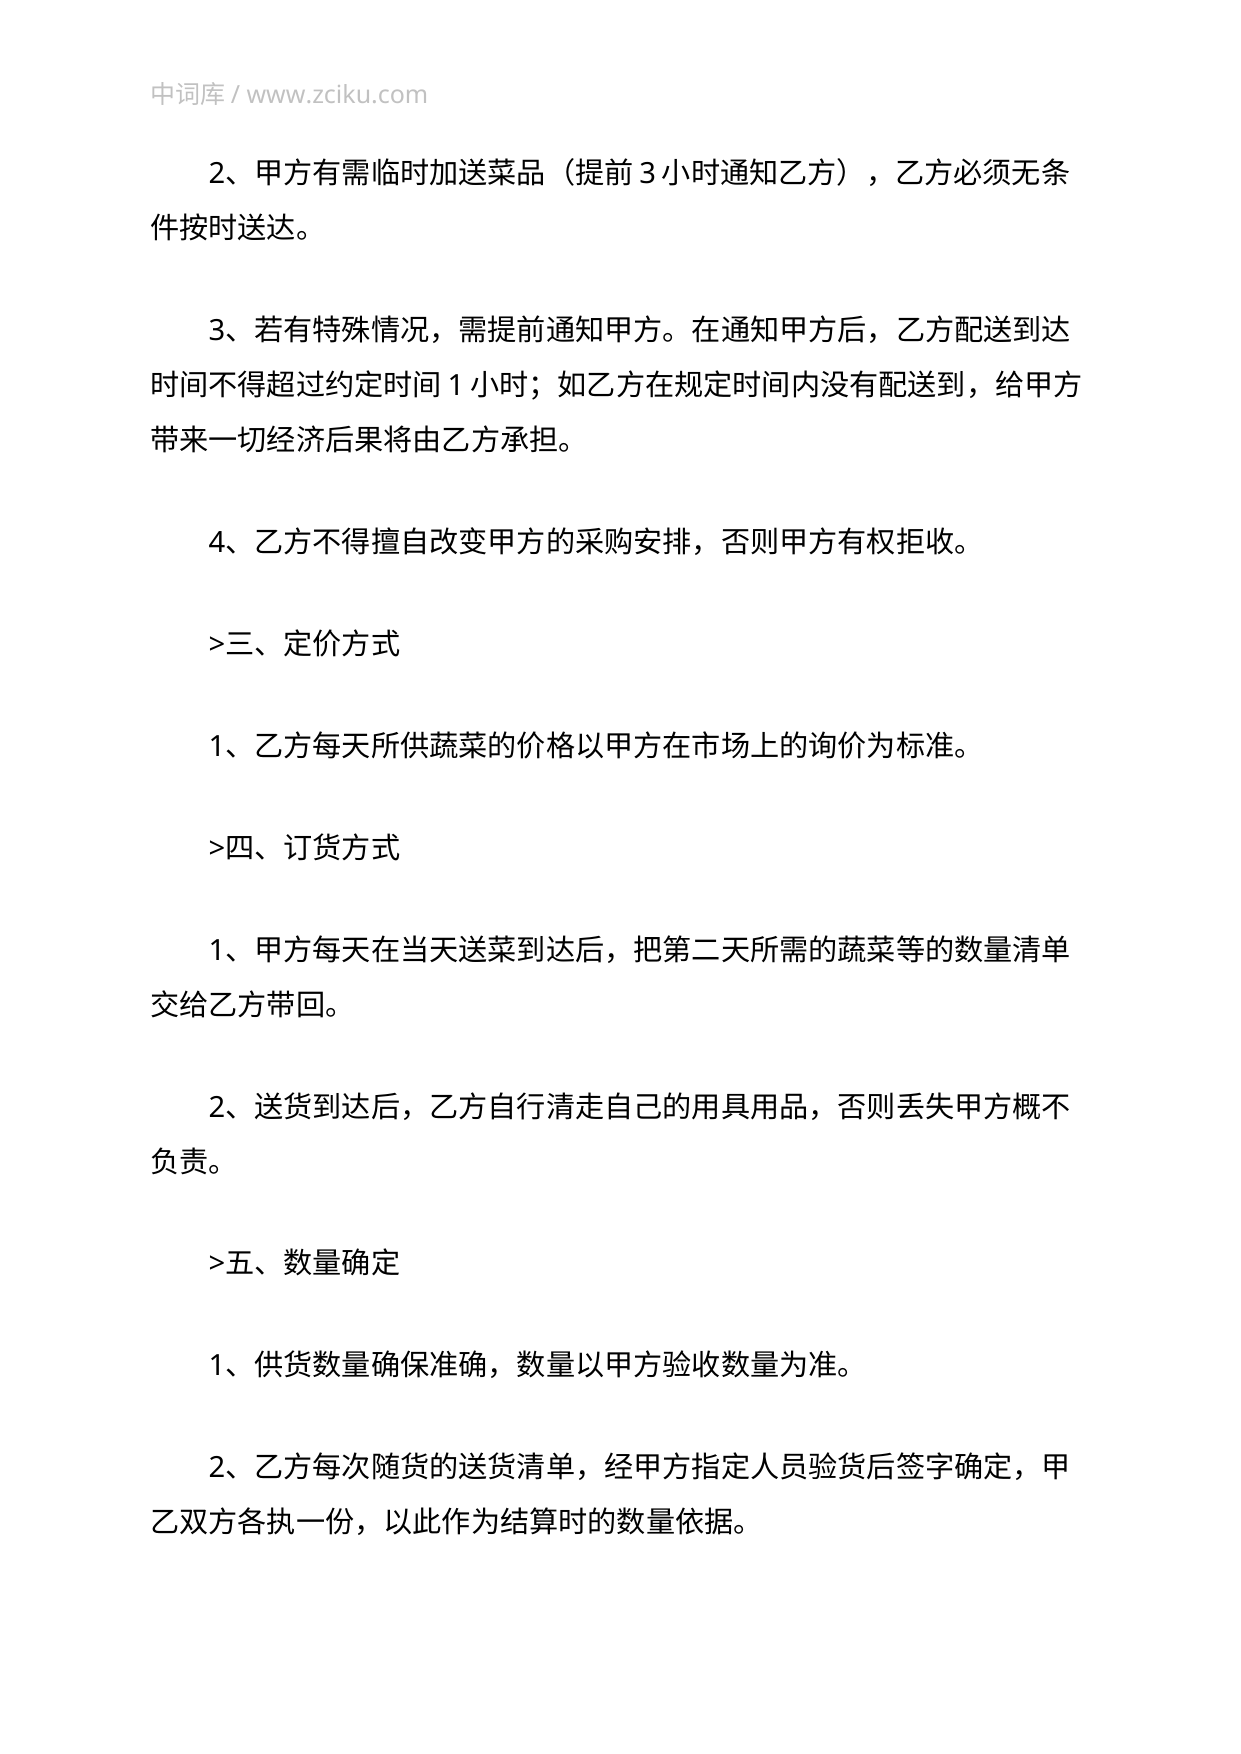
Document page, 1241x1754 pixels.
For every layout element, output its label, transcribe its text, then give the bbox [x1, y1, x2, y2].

text 2、送货到达后，乙方自行清走自己的用具用品，否则丢失甲方概不负责。 [150, 1083, 1090, 1181]
text >五、数量确定 [150, 1240, 1090, 1282]
text 1、甲方每天在当天送菜到达后，把第二天所需的蔬菜等的数量清单交给乙方带回。 [150, 926, 1090, 1024]
text 1、乙方每天所供蔬菜的价格以甲方在市场上的询价为标准。 [150, 722, 1090, 765]
text >三、定价方式 [150, 621, 1090, 663]
text 3、若有特殊情况，需提前通知甲方。在通知甲方后，乙方配送到达时间不得超过约定时间1小时；如乙方在规定时间内没有配送到，给甲方带来一切经济后果将由乙方承担。 [150, 307, 1090, 459]
text 2、乙方每次随货的送货清单，经甲方指定人员验货后签字确定，甲乙双方各执一份，以此作为结算时的数量依据。 [150, 1444, 1090, 1541]
text 2、甲方有需临时加送菜品（提前3小时通知乙方），乙方必须无条件按时送达。 [150, 150, 1090, 247]
text >四、订货方式 [150, 824, 1090, 867]
text 4、乙方不得擅自改变甲方的采购安排，否则甲方有权拒收。 [150, 518, 1090, 561]
text 1、供货数量确保准确，数量以甲方验收数量为准。 [150, 1342, 1090, 1384]
